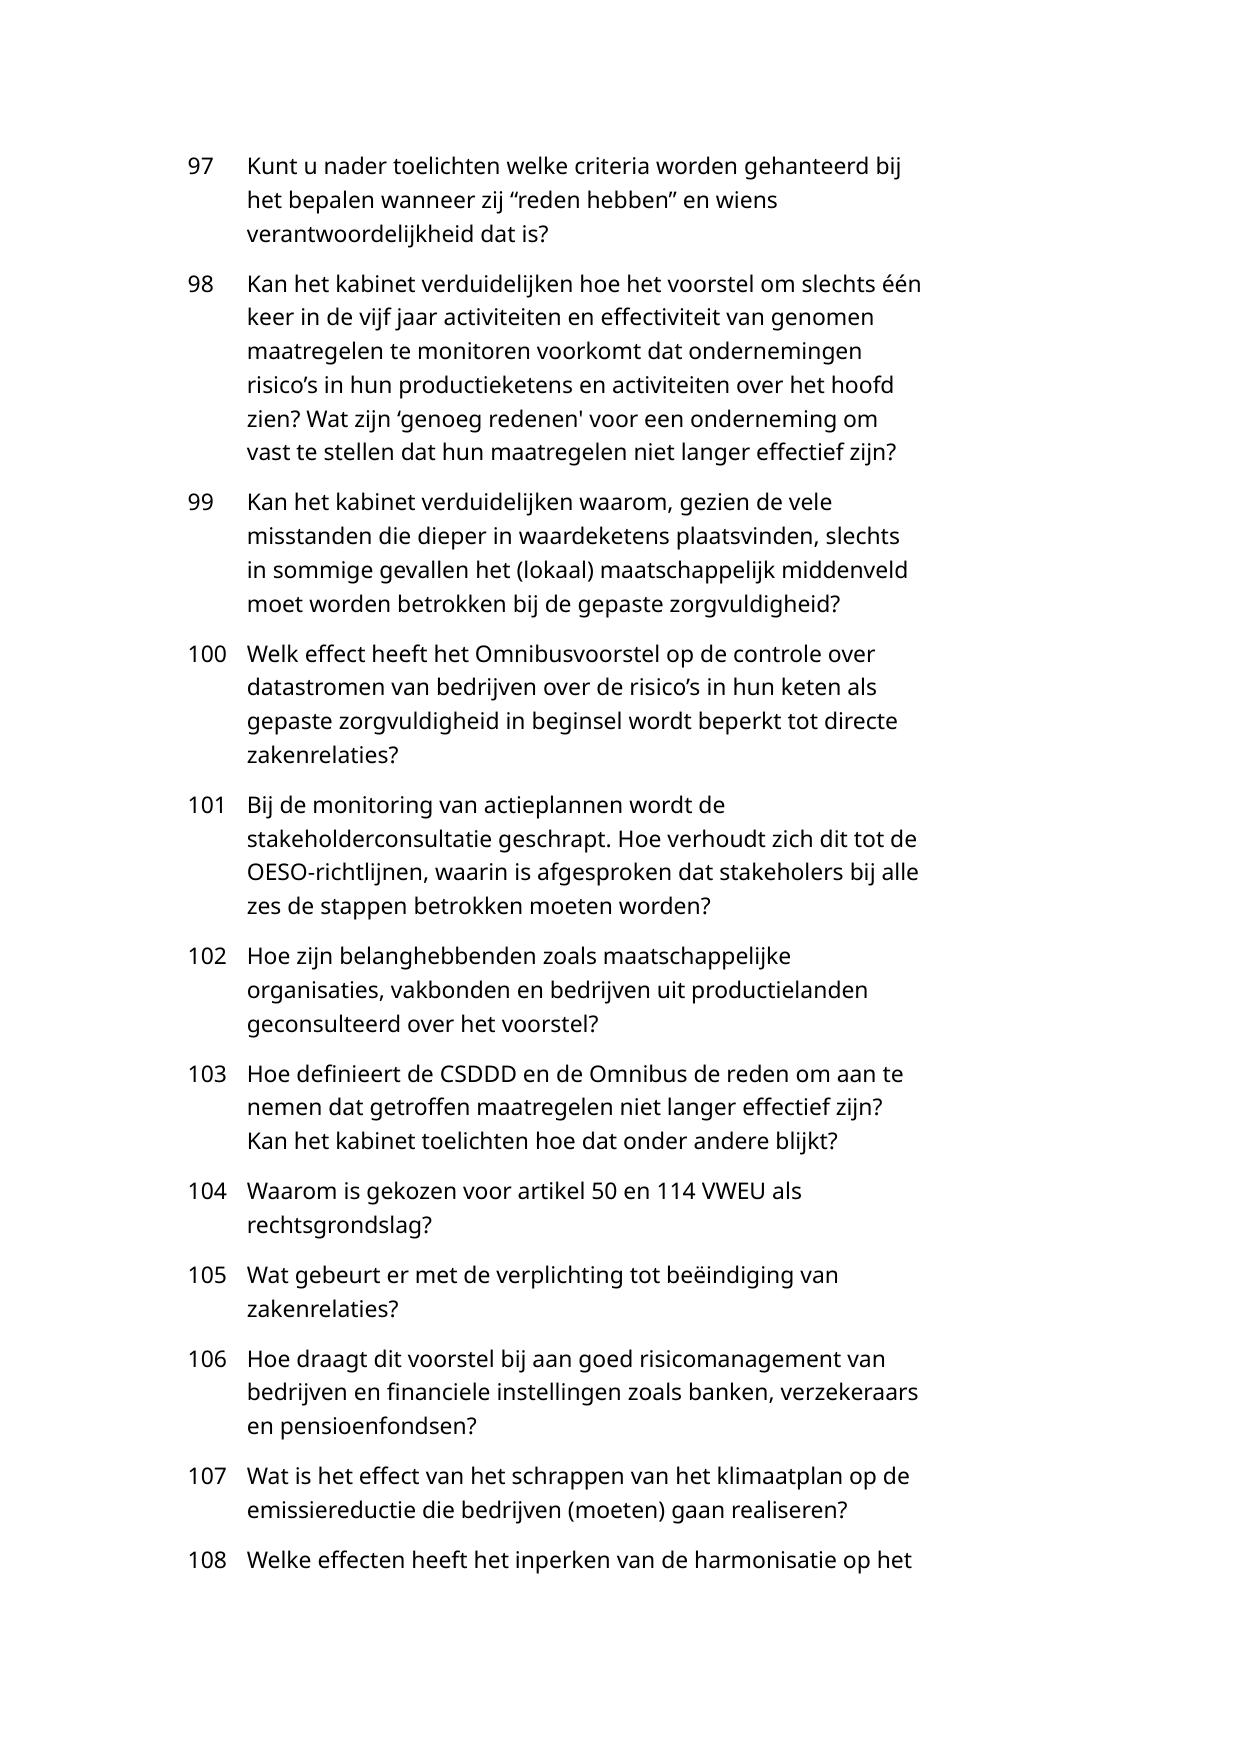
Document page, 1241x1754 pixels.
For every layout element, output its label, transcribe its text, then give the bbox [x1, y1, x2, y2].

table_cell Hoe draagt dit voorstel bij aan goed risicomanagement van bedrijven en financiele instellingen zoals banken, verzekeraars en pensioenfondsen? [247, 1343, 926, 1460]
table_cell 103 [188, 1058, 247, 1175]
table_cell 102 [188, 940, 247, 1057]
table_cell 100 [188, 638, 247, 789]
table_cell 108 [188, 1544, 247, 1594]
table_cell Wat gebeurt er met de verplichting tot beëindiging van zakenrelaties? [247, 1259, 926, 1342]
table_cell Bij de monitoring van actieplannen wordt de stakeholderconsultatie geschrapt. Hoe verhoudt zich dit tot de OESO-richtlijnen, waarin is afgesproken dat stakeholers bij alle zes de stappen betrokken moeten worden? [247, 789, 926, 940]
table_cell Kan het kabinet verduidelijken waarom, gezien de vele misstanden die dieper in waardeketens plaatsvinden, slechts in sommige gevallen het (lokaal) maatschappelijk middenveld moet worden betrokken bij de gepaste zorgvuldigheid? [247, 486, 926, 637]
table_cell 106 [188, 1343, 247, 1460]
table_cell 107 [188, 1460, 247, 1544]
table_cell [247, 1544, 926, 1594]
table_cell 101 [188, 789, 247, 940]
table_cell Welk effect heeft het Omnibusvoorstel op de controle over datastromen van bedrijven over de risico’s in hun keten als gepaste zorgvuldigheid in beginsel wordt beperkt tot directe zakenrelaties? [247, 638, 926, 789]
table_cell Hoe zijn belanghebbenden zoals maatschappelijke organisaties, vakbonden en bedrijven uit productielanden geconsulteerd over het voorstel? [247, 940, 926, 1057]
table_cell 97 [188, 150, 247, 267]
table_cell 99 [188, 486, 247, 637]
table_cell Wat is het effect van het schrappen van het klimaatplan op de emissiereductie die bedrijven (moeten) gaan realiseren? [247, 1460, 926, 1544]
table_cell Hoe definieert de CSDDD en de Omnibus de reden om aan te nemen dat getroffen maatregelen niet langer effectief zijn? Kan het kabinet toelichten hoe dat onder andere blijkt? [247, 1058, 926, 1175]
table_cell Kan het kabinet verduidelijken hoe het voorstel om slechts één keer in de vijf jaar activiteiten en effectiviteit van genomen maatregelen te monitoren voorkomt dat ondernemingen risico’s in hun productieketens en activiteiten over het hoofd zien? Wat zijn ‘genoeg redenen' voor een onderneming om vast te stellen dat hun maatregelen niet langer effectief zijn? [247, 268, 926, 486]
table_cell Waarom is gekozen voor artikel 50 en 114 VWEU als rechtsgrondslag? [247, 1175, 926, 1259]
table_cell Kunt u nader toelichten welke criteria worden gehanteerd bij het bepalen wanneer zij “reden hebben” en wiens verantwoordelijkheid dat is? [247, 150, 926, 267]
table_cell 104 [188, 1175, 247, 1259]
table_cell 98 [188, 268, 247, 486]
table_cell 105 [188, 1259, 247, 1342]
